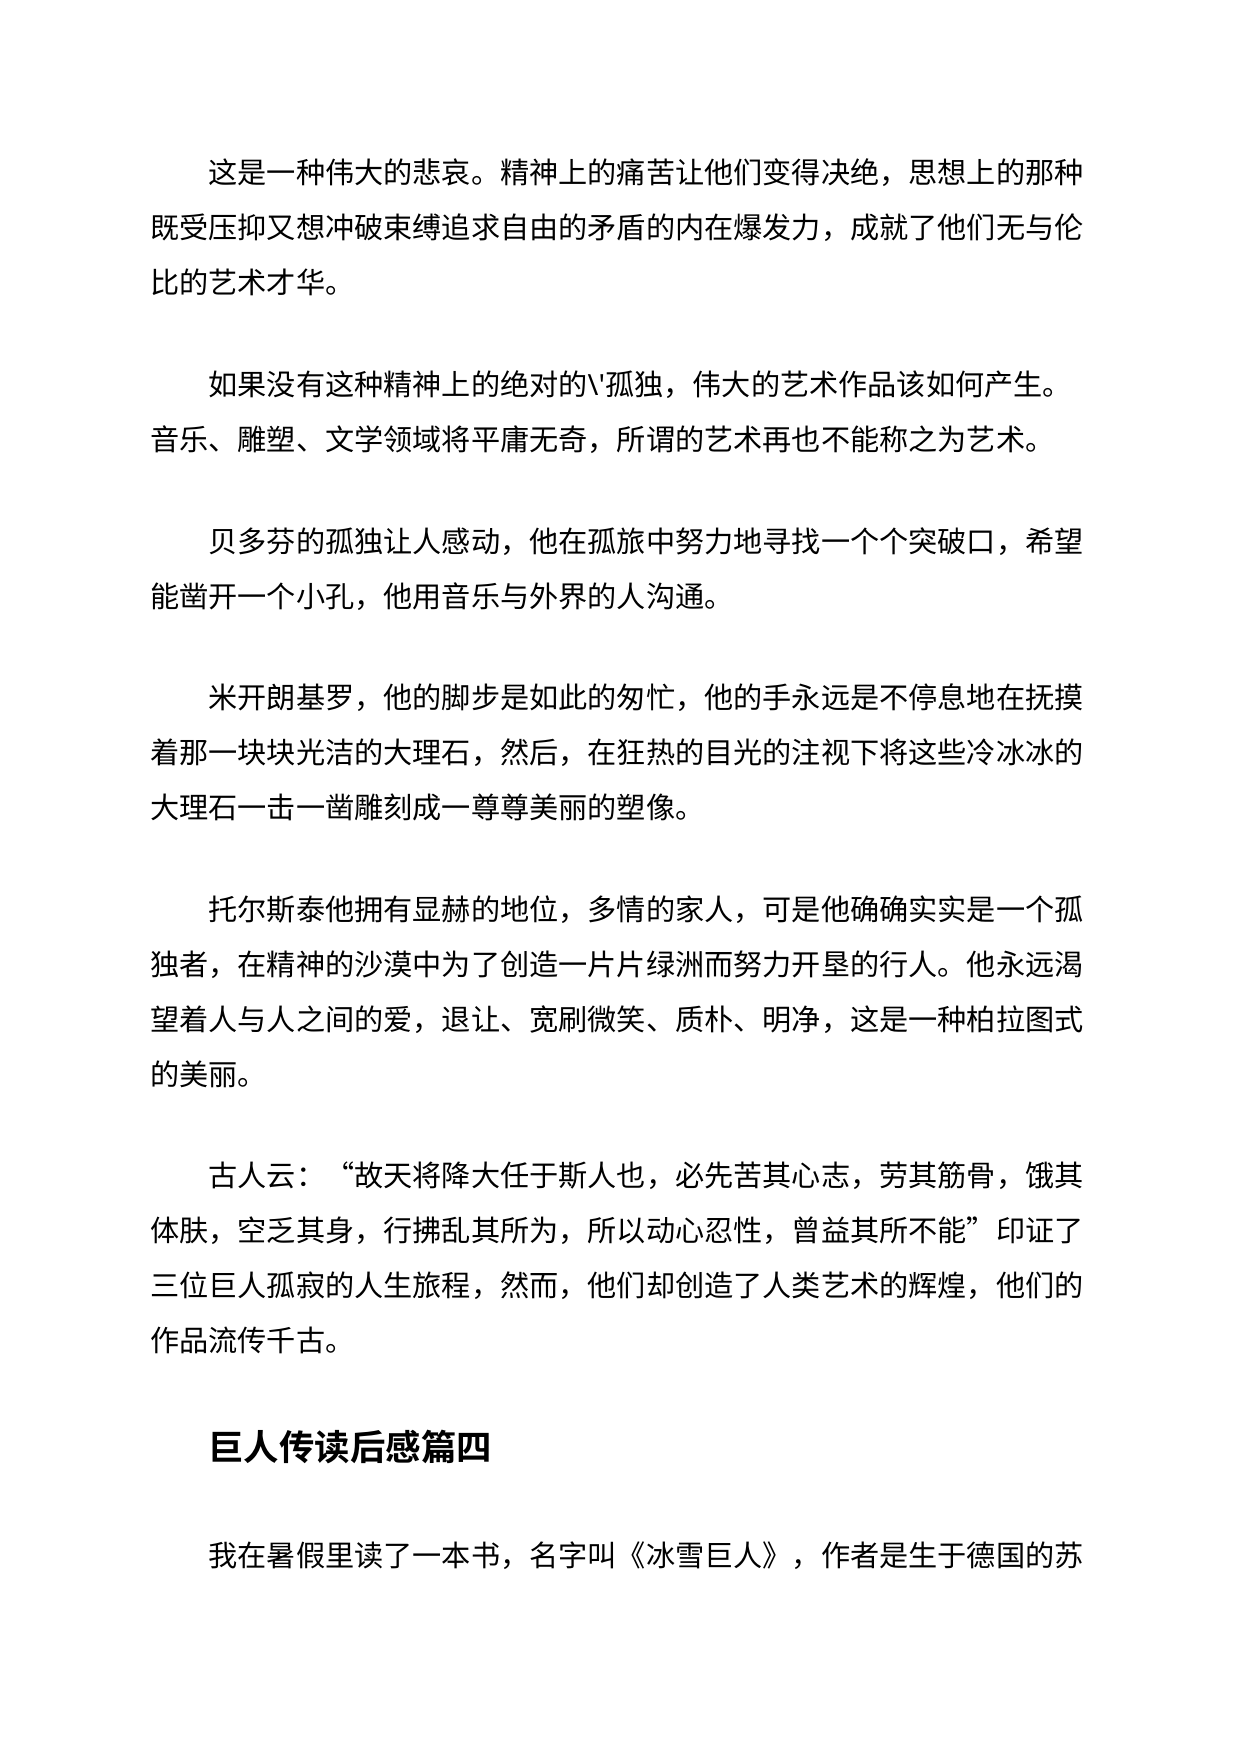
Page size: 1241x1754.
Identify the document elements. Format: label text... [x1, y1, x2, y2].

text 巨人传读后感篇四 [150, 1419, 1090, 1471]
text 如果没有这种精神上的绝对的\'孤独，伟大的艺术作品该如何产生。音乐、雕塑、文学领域将平庸无奇，所谓的艺术再也不能称之为艺术。 [150, 362, 1090, 459]
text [150, 1533, 1090, 1575]
text 贝多芬的孤独让人感动，他在孤旅中努力地寻找一个个突破口，希望能凿开一个小孔，他用音乐与外界的人沟通。 [150, 518, 1090, 616]
text 古人云：“故天将降大任于斯人也，必先苦其心志，劳其筋骨，饿其体肤，空乏其身，行拂乱其所为，所以动心忍性，曾益其所不能”印证了三位巨人孤寂的人生旅程，然而，他们却创造了人类艺术的辉煌，他们的作品流传千古。 [150, 1153, 1090, 1360]
text 米开朗基罗，他的脚步是如此的匆忙，他的手永远是不停息地在抚摸着那一块块光洁的大理石，然后，在狂热的目光的注视下将这些冷冰冰的大理石一击一凿雕刻成一尊尊美丽的塑像。 [150, 675, 1090, 827]
text 这是一种伟大的悲哀。精神上的痛苦让他们变得决绝，思想上的那种既受压抑又想冲破束缚追求自由的矛盾的内在爆发力，成就了他们无与伦比的艺术才华。 [150, 150, 1090, 302]
text 托尔斯泰他拥有显赫的地位，多情的家人，可是他确确实实是一个孤独者，在精神的沙漠中为了创造一片片绿洲而努力开垦的行人。他永远渴望着人与人之间的爱，退让、宽刷微笑、质朴、明净，这是一种柏拉图式的美丽。 [150, 887, 1090, 1093]
